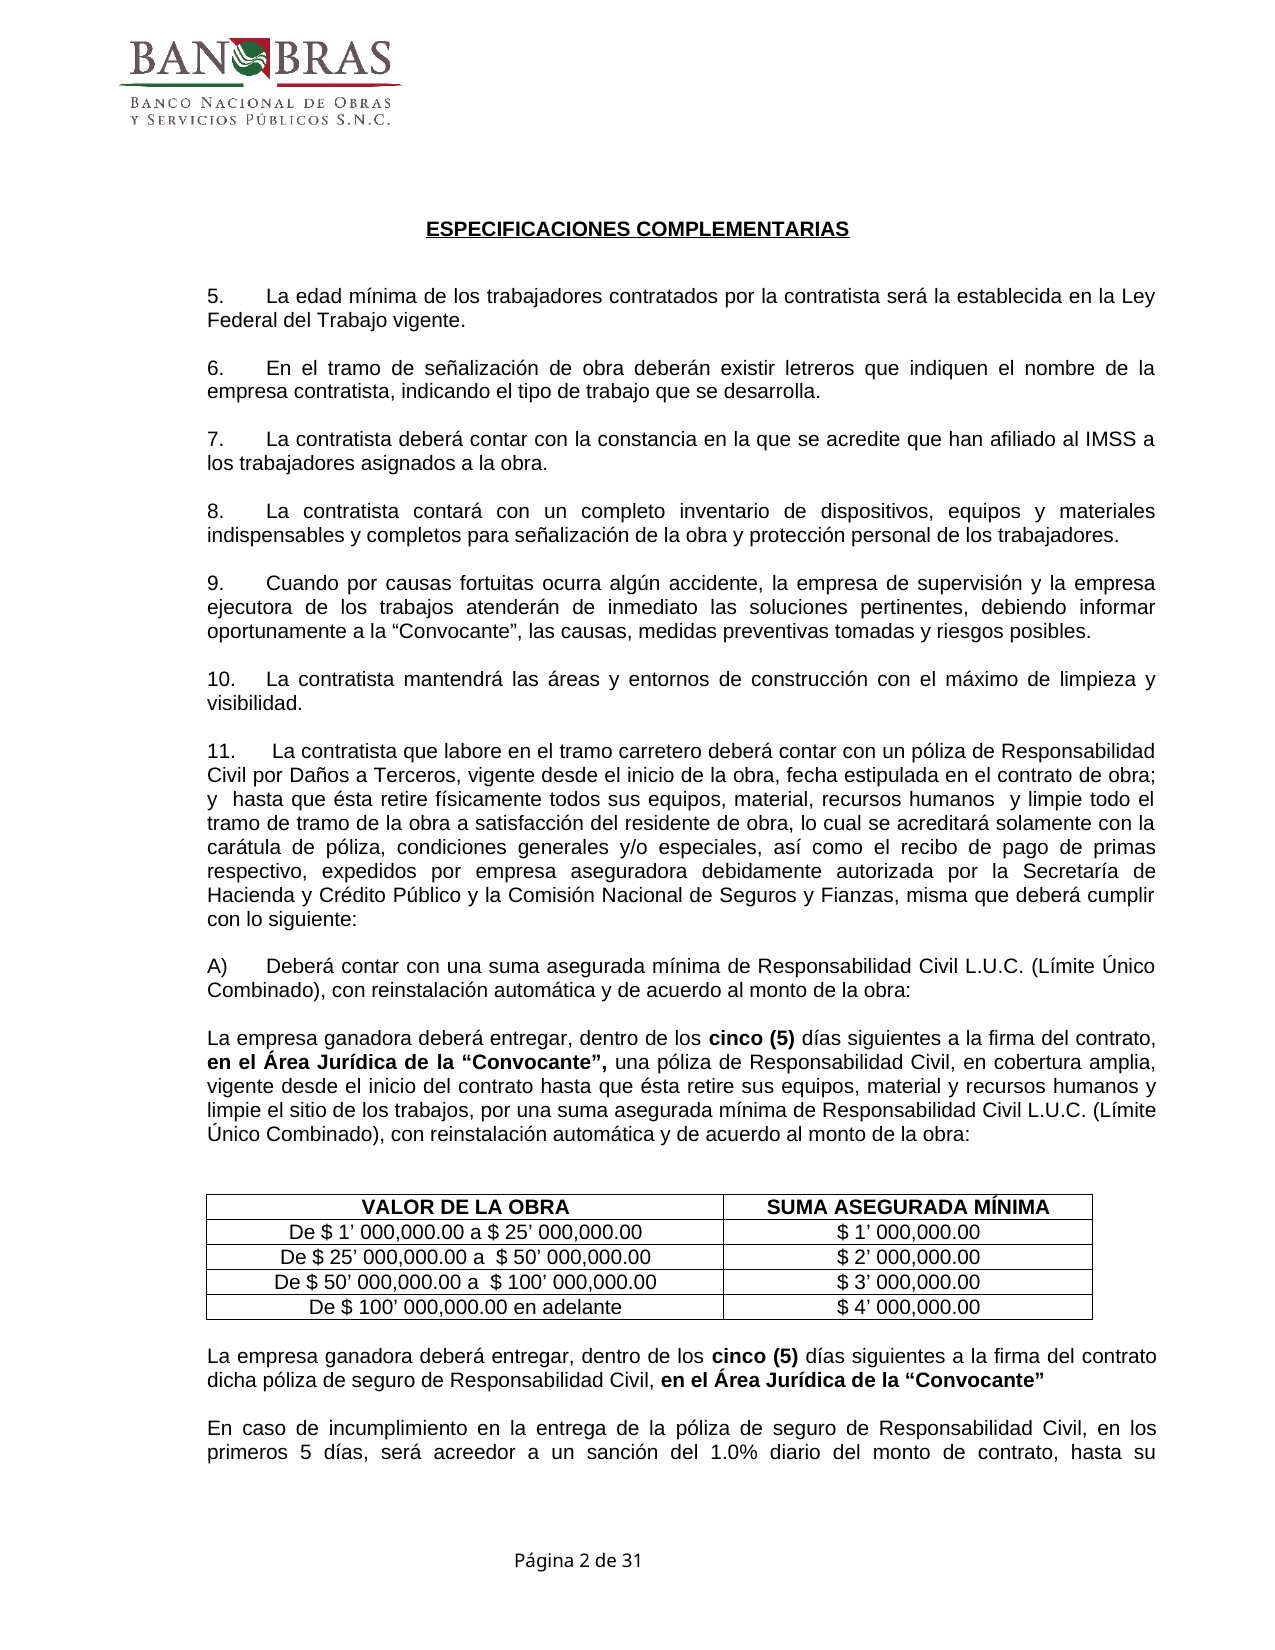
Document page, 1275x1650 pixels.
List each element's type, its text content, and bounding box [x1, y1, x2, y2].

list En el tramo de señalización de obra deberán existir letreros que indiquen el nombre de la empresa contratista, indicando el tipo de trabajo que se desarrolla. [207, 355, 1157, 403]
table_cell De $ 000,000.00 en adelante [207, 1295, 723, 1319]
list Deberá contar con una suma asegurada mínima de Responsabilidad Civil L.U.C. (Límite Único Combinado), con reinstalación automática y de acuerdo al monto de la obra: [207, 954, 1157, 1002]
table_cell De $ $ 000,000.00 [207, 1245, 723, 1269]
list La contratista mantendrá las áreas y entornos de construcción con el máximo de limpieza y visibilidad. [207, 667, 1157, 715]
table_cell $ 000,000.00 [724, 1270, 1092, 1294]
list Cuando por causas fortuitas ocurra algún accidente, la empresa de supervisión y la empresa ejecutora de los trabajos atenderán de inmediato las soluciones pertinentes, debiendo informar oportunamente a la “Convocante”, las causas, medidas preventivas tomadas y riesgos posibles. [207, 571, 1157, 643]
table_header SUMA ASEGURADA MÍNIMA [724, 1195, 1092, 1219]
list La contratista deberá contar con la constancia en la que se acredite que han afiliado al IMSS a los trabajadores asignados a la obra. [207, 427, 1157, 475]
table_cell De $ $ 000,000.00 [207, 1220, 723, 1244]
list La contratista contará con un completo inventario de dispositivos, equipos y materiales indispensables y completos para señalización de la obra y protección personal de los trabajadores. [207, 499, 1157, 547]
text La empresa ganadora deberá entregar, dentro de los cinco (5) días siguientes a la firma del contrato dicha póliza de seguro de Responsabilidad Civil, en el Área Jurídica de la “Convocante” [207, 1344, 1157, 1392]
table_cell $ 000,000.00 [724, 1295, 1092, 1319]
list La contratista que labore en el tramo carretero deberá contar con un póliza de Responsabilidad Civil por Daños a Terceros, vigente desde el inicio de la obra, fecha estipulada en el contrato de obra; y hasta que ésta retire físicamente todos sus equipos, material, recursos humanos y limpie todo el tramo de tramo de la obra a satisfacción del residente de obra, lo cual se acreditará solamente con la carátula de póliza, condiciones generales y/o especiales, así como el recibo de pago de primas respectivo, expedidos por empresa aseguradora debidamente autorizada por la Secretaría de Hacienda y Crédito Público y la Comisión Nacional de Seguros y Fianzas, misma que deberá cumplir con lo siguiente: [207, 739, 1157, 930]
list La edad mínima de los trabajadores contratados por la contratista será la establecida en la Ley Federal del Trabajo vigente. [207, 283, 1157, 331]
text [207, 1416, 1157, 1464]
table_cell $ 000,000.00 [724, 1220, 1092, 1244]
table_cell $ 000,000.00 [724, 1245, 1092, 1269]
picture [117, 36, 404, 127]
table_header VALOR DE LA OBRA [207, 1195, 723, 1219]
table_cell De $ $ 000,000.00 [207, 1270, 723, 1294]
text La empresa ganadora deberá entregar, dentro de los cinco (5) días siguientes a la firma del contrato, en el Área Jurídica de la “Convocante”, una póliza de Responsabilidad Civil, en cobertura amplia, vigente desde el inicio del contrato hasta que ésta retire sus equipos, material y recursos humanos y limpie el sitio de los trabajos, por una suma asegurada mínima de Responsabilidad Civil L.U.C. (Límite Único Combinado), con reinstalación automática y de acuerdo al monto de la obra: [207, 1026, 1157, 1146]
